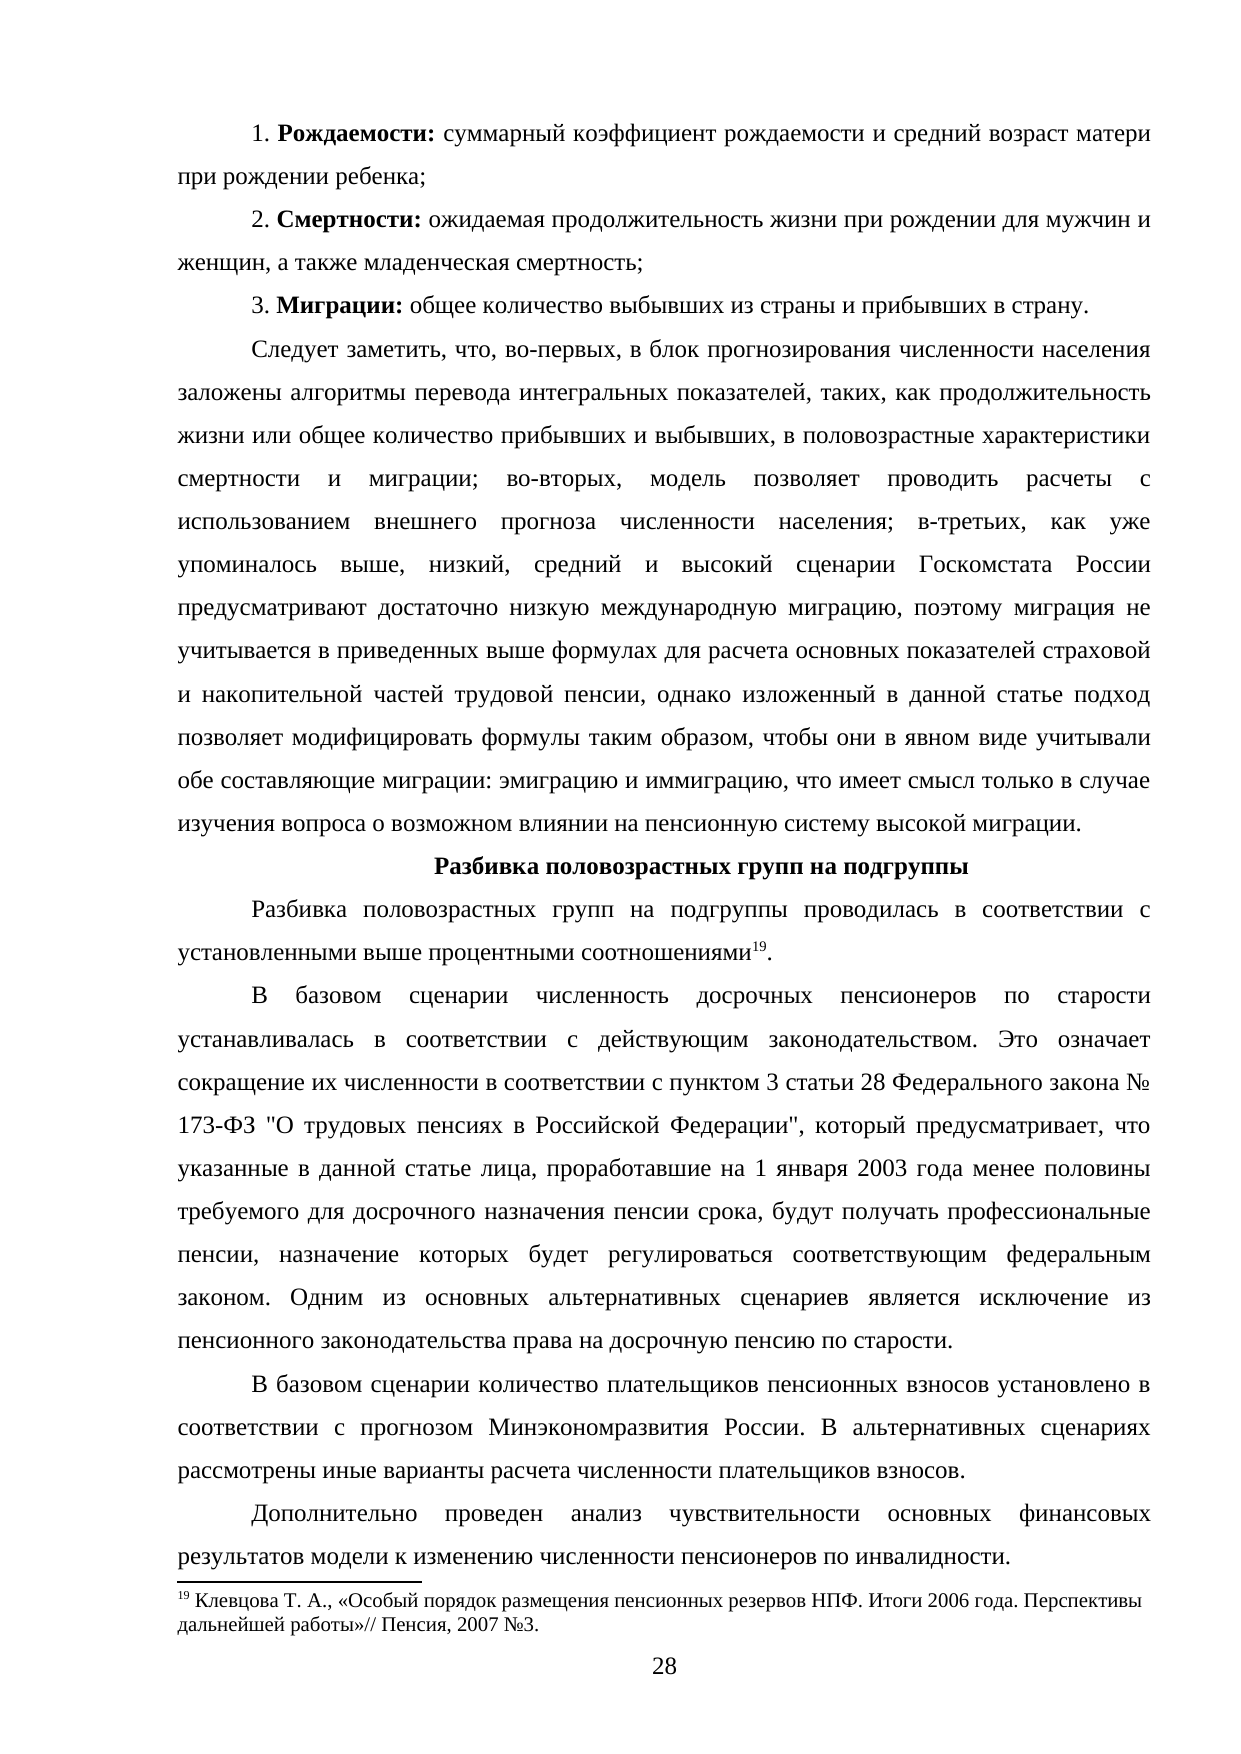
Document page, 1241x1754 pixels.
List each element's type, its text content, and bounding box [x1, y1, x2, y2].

text В базовом сценарии численность досрочных пенсионеров по старости устанавливалась в соответствии с действующим законодательством. Это означает сокращение их численности в соответствии с пунктом 3 статьи 28 Федерального закона № 173-ФЗ "О трудовых пенсиях в Российской Федерации", который предусматривает, что указанные в данной статье лица, проработавшие на 1 января 2003 года менее половины требуемого для досрочного назначения пенсии срока, будут получать профессиональные пенсии, назначение которых будет регулироваться соответствующим федеральным законом. Одним из основных альтернативных сценариев является исключение из пенсионного законодательства права на досрочную пенсию по старости. [177, 981, 1152, 1354]
text 2. Смертности: ожидаемая продолжительность жизни при рождении для мужчин и женщин, а также младенческая смертность; [177, 204, 1152, 276]
text В базовом сценарии количество плательщиков пенсионных взносов установлено в соответствии с прогнозом Минэкономразвития России. В альтернативных сценариях рассмотрены иные варианты расчета численности плательщиков взносов. [177, 1369, 1152, 1484]
text Разбивка половозрастных групп на подгруппы проводилась в соответствии с установленными выше процентными соотношениями. [177, 894, 1152, 966]
text 3. Миграции: общее количество выбывших из страны и прибывших в страну. [177, 291, 1152, 319]
text Дополнительно проведен анализ чувствительности основных финансовых результатов модели к изменению численности пенсионеров по инвалидности. [177, 1498, 1152, 1570]
text 1. Рождаемости: суммарный коэффициент рождаемости и средний возраст матери при рождении ребенка; [177, 118, 1152, 190]
text Следует заметить, что, во-первых, в блок прогнозирования численности населения заложены алгоритмы перевода интегральных показателей, таких, как продолжительность жизни или общее количество прибывших и выбывших, в половозрастные характеристики смертности и миграции; во-вторых, модель позволяет проводить расчеты с использованием внешнего прогноза численности населения; в-третьих, как уже упоминалось выше, низкий, средний и высокий сценарии Госкомстата России предусматривают достаточно низкую международную миграцию, поэтому миграция не учитывается в приведенных выше формулах для расчета основных показателей страховой и накопительной частей трудовой пенсии, однако изложенный в данной статье подход позволяет модифицировать формулы таким образом, чтобы они в явном виде учитывали обе составляющие миграции: эмиграцию и иммиграцию, что имеет смысл только в случае изучения вопроса о возможном влиянии на пенсионную систему высокой миграции. [177, 334, 1152, 837]
text Разбивка половозрастных групп на подгруппы [177, 851, 1152, 880]
